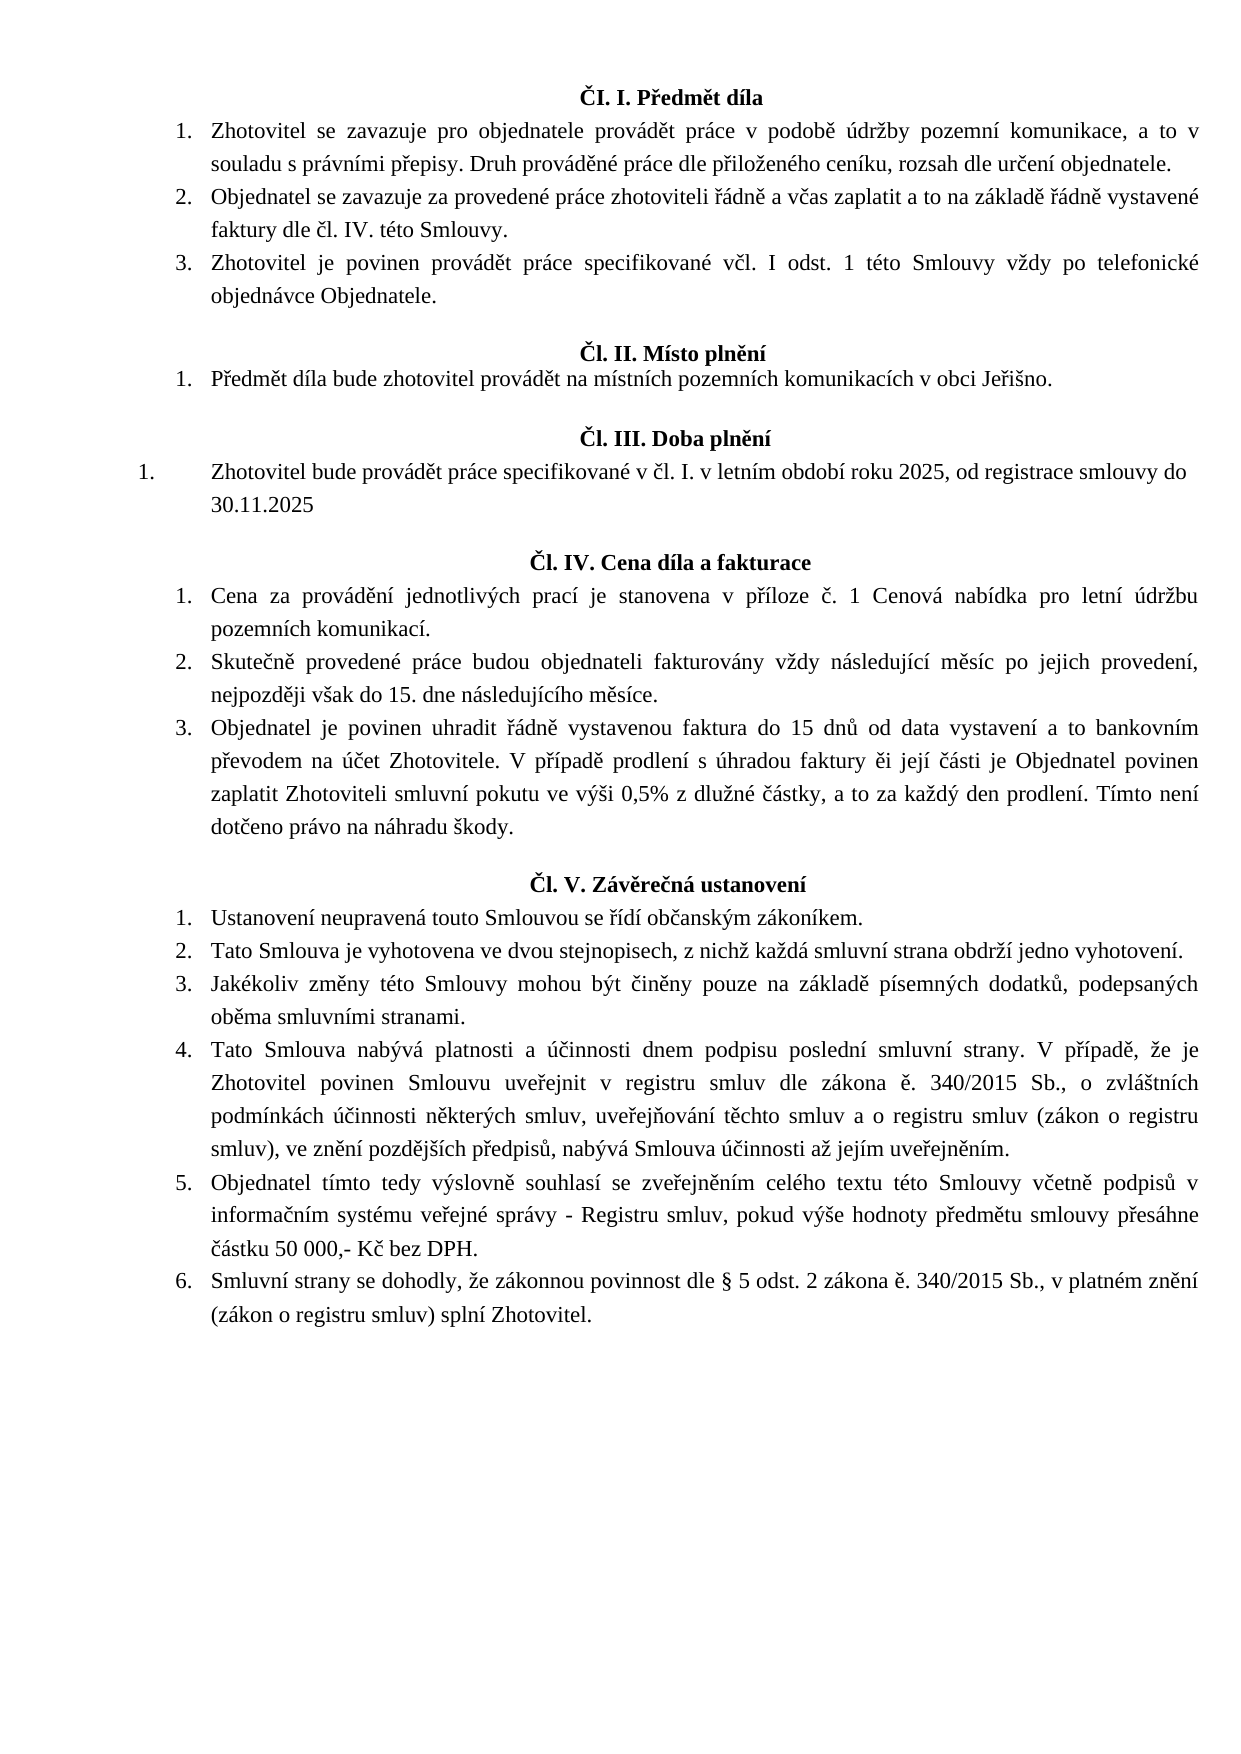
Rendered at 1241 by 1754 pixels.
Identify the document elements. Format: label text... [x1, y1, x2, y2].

list Předmět díla bude zhotovitel provádět na místních pozemních komunikacích v obci Jeřišno. [175, 368, 1200, 391]
list Cena za provádění jednotlivých prací je stanovena v příloze č. 1 Cenová nabídka pro letní údržbu pozemních komunikací. [175, 577, 1200, 643]
text Čl. II. Místo plnění [579, 343, 1200, 366]
list Zhotovitel se zavazuje pro objednatele provádět práce v podobě údržby pozemní komunikace, a to v souladu s právními přepisy. Druh prováděné práce dle přiloženého ceníku, rozsah dle určení objednatele. [175, 112, 1200, 178]
text Čl. IV. Cena díla a fakturace [529, 544, 1200, 577]
text ČI. I. Předmět díla [579, 79, 1200, 112]
list Skutečně provedené práce budou objednateli fakturovány vždy následující měsíc po jejich provedení, nejpozději však do 15. dne následujícího měsíce. [175, 643, 1200, 709]
list Tato Smlouva nabývá platnosti a účinnosti dnem podpisu poslední smluvní strany. V případě, že je Zhotovitel povinen Smlouvu uveřejnit v registru smluv dle zákona ě. 340/2015 Sb., o zvláštních podmínkách účinnosti některých smluv, uveřejňování těchto smluv a o registru smluv (zákon o registru smluv), ve znění pozdějších předpisů, nabývá Smlouva účinnosti až jejím uveřejněním. [175, 1031, 1200, 1163]
text Čl. III. Doba plnění [579, 420, 1200, 453]
list Objednatel tímto tedy výslovně souhlasí se zveřejněním celého textu této Smlouvy včetně podpisů v informačním systému veřejné správy - Registru smluv, pokud výše hodnoty předmětu smlouvy přesáhne částku 50 000,- Kč bez DPH. [175, 1163, 1200, 1263]
list Objednatel je povinen uhradit řádně vystavenou faktura do 15 dnů od data vystavení a to bankovním převodem na účet Zhotovitele. V případě prodlení s úhradou faktury ěi její části je Objednatel povinen zaplatit Zhotoviteli smluvní pokutu ve výši 0,5% z dlužné částky, a to za každý den prodlení. Tímto není dotčeno právo na náhradu škody. [175, 709, 1200, 841]
list Objednatel se zavazuje za provedené práce zhotoviteli řádně a včas zaplatit a to na základě řádně vystavené faktury dle čl. IV. této Smlouvy. [175, 178, 1200, 244]
list Smluvní strany se dohodly, že zákonnou povinnost dle § 5 odst. 2 zákona ě. 340/2015 Sb., v platném znění (zákon o registru smluv) splní Zhotovitel. [175, 1263, 1200, 1329]
list Jakékoliv změny této Smlouvy mohou být činěny pouze na základě písemných dodatků, podepsaných oběma smluvními stranami. [175, 965, 1200, 1031]
text Čl. V. Závěrečná ustanovení [529, 866, 1200, 899]
list Zhotovitel bude provádět práce specifikované v čl. I. v letním období roku 2025, od registrace smlouvy do 30.11.2025 [138, 453, 1200, 519]
list Tato Smlouva je vyhotovena ve dvou stejnopisech, z nichž každá smluvní strana obdrží jedno vyhotovení. [175, 932, 1200, 965]
list Zhotovitel je povinen provádět práce specifikované včl. I odst. 1 této Smlouvy vždy po telefonické objednávce Objednatele. [175, 244, 1200, 310]
list Ustanovení neupravená touto Smlouvou se řídí občanským zákoníkem. [175, 899, 1200, 932]
